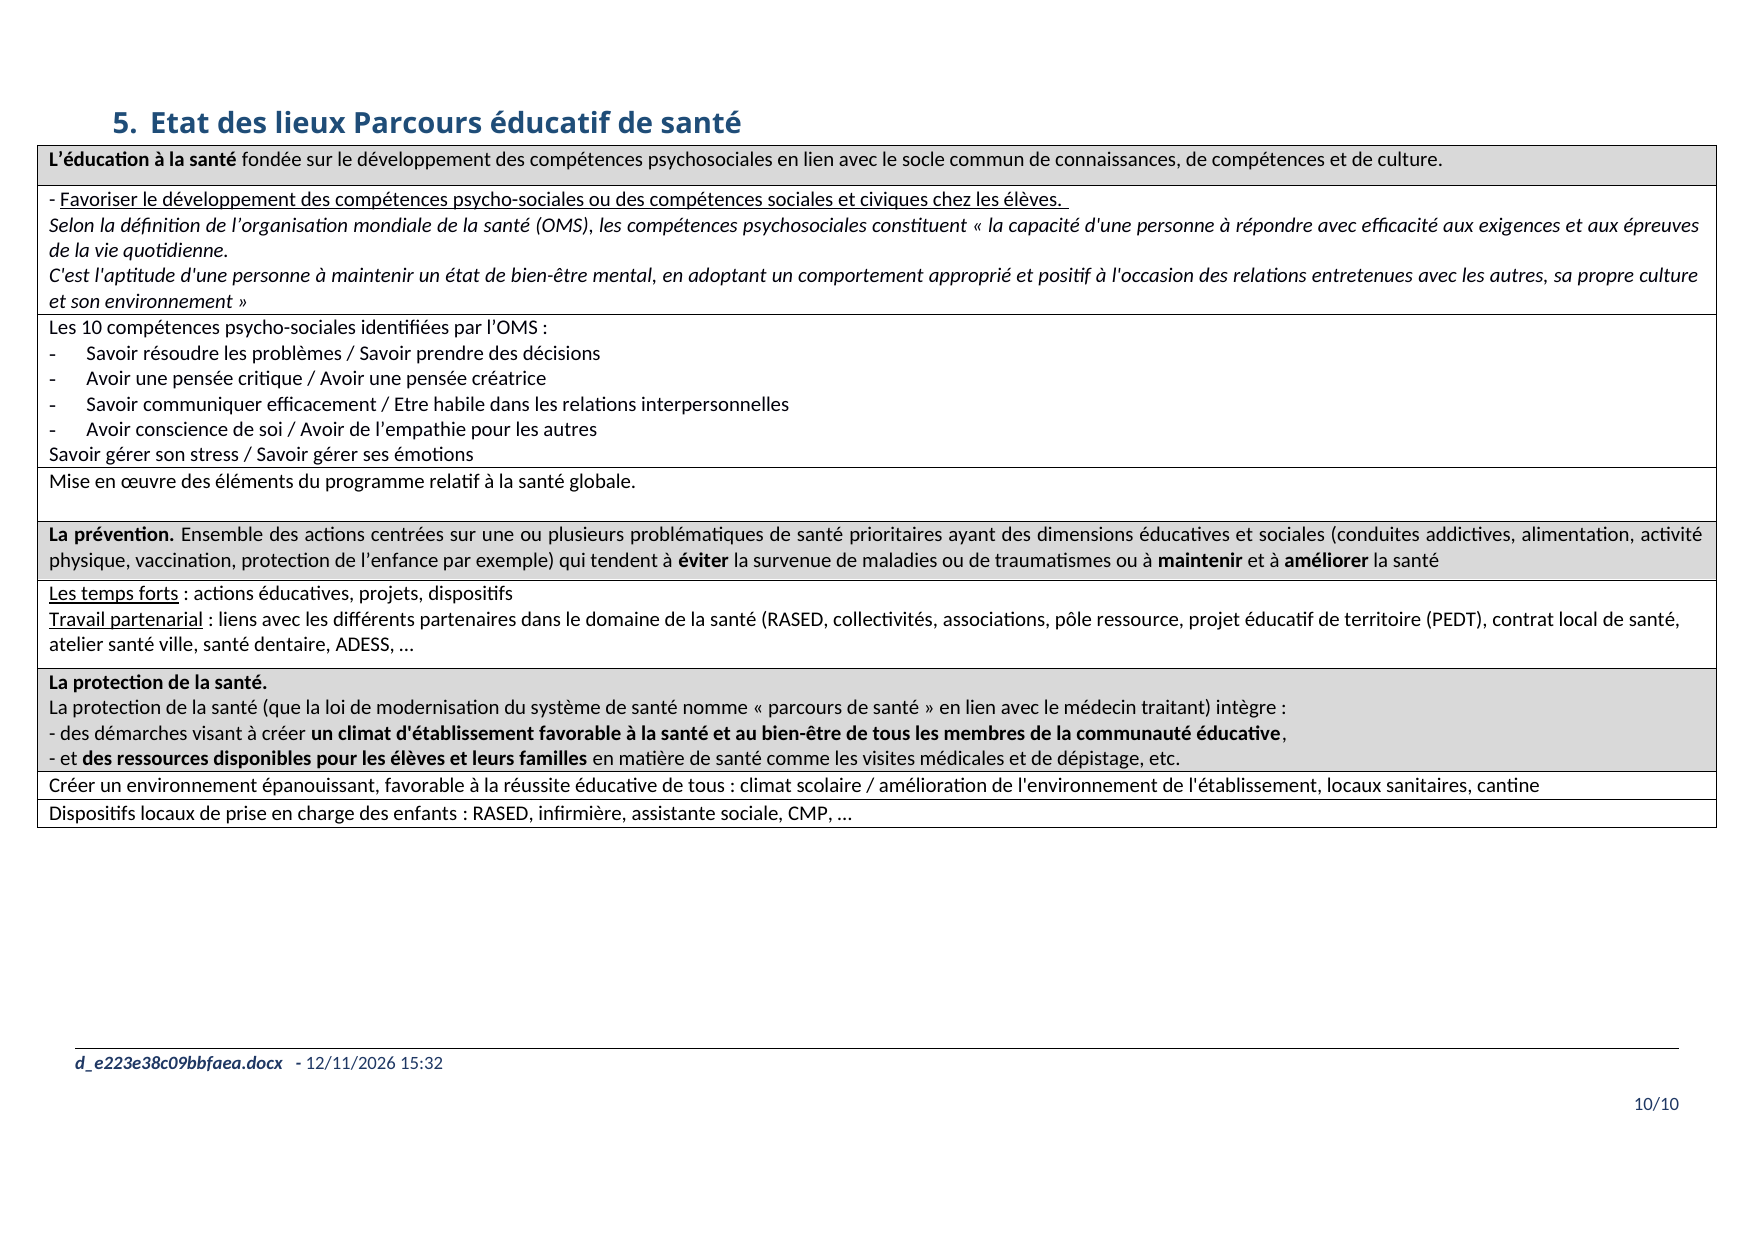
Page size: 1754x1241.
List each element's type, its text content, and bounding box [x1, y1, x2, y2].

table_cell - Favoriser le développement des compétences psycho-sociales ou des compétences sociales et civiques chez les élèves. Selon la définition de l’organisation mondiale de la santé (OMS), les compétences psychosociales constituent « la capacité d'une personne à répondre avec efficacité aux exigences et aux épreuves de la vie quotidienne. C'est l'aptitude d'une personne à maintenir un état de bien-être mental, en adoptant un comportement approprié et positif à l'occasion des relations entretenues avec les autres, sa propre culture et son environnement » [38, 186, 1716, 313]
subtitle Etat des lieux Parcours éducatif de santé [112, 102, 1679, 142]
table_cell La prévention. Ensemble des actions centrées sur une ou plusieurs problématiques de santé prioritaires ayant des dimensions éducatives et sociales (conduites addictives, alimentation, activité physique, vaccination, protection de l’enfance par exemple) qui tendent à éviter la survenue de maladies ou de traumatismes ou à maintenir et à améliorer la santé [38, 522, 1716, 579]
table_cell Les 10 compétences psycho-sociales identifiées par l’OMS : Savoir résoudre les problèmes / Savoir prendre des décisions Avoir une pensée critique / Avoir une pensée créatrice Savoir communiquer efficacement / Etre habile dans les relations interpersonnelles Avoir conscience de soi / Avoir de l’empathie pour les autres Savoir gérer son stress / Savoir gérer ses émotions [38, 315, 1716, 467]
table_cell La protection de la santé. La protection de la santé (que la loi de modernisation du système de santé nomme « parcours de santé » en lien avec le médecin traitant) intègre : - des démarches visant à créer un climat d'établissement favorable à la santé et au bien-être de tous les membres de la communauté éducative, - et des ressources disponibles pour les élèves et leurs familles en matière de santé comme les visites médicales et de dépistage, etc. [38, 669, 1716, 771]
table_cell Créer un environnement épanouissant, favorable à la réussite éducative de tous : climat scolaire / amélioration de l'environnement de l'établissement, locaux sanitaires, cantine [38, 772, 1716, 799]
table_cell Mise en œuvre des éléments du programme relatif à la santé globale. [38, 468, 1716, 521]
table_header L’éducation à la santé fondée sur le développement des compétences psychosociales en lien avec le socle commun de connaissances, de compétences et de culture. [38, 146, 1716, 185]
table_cell Les temps forts : actions éducatives, projets, dispositifs Travail partenarial : liens avec les différents partenaires dans le domaine de la santé (RASED, collectivités, associations, pôle ressource, projet éducatif de territoire (PEDT), contrat local de santé, atelier santé ville, santé dentaire, ADESS, … [38, 581, 1716, 668]
table_cell Dispositifs locaux de prise en charge des enfants : RASED, infirmière, assistante sociale, CMP, … [38, 800, 1716, 827]
